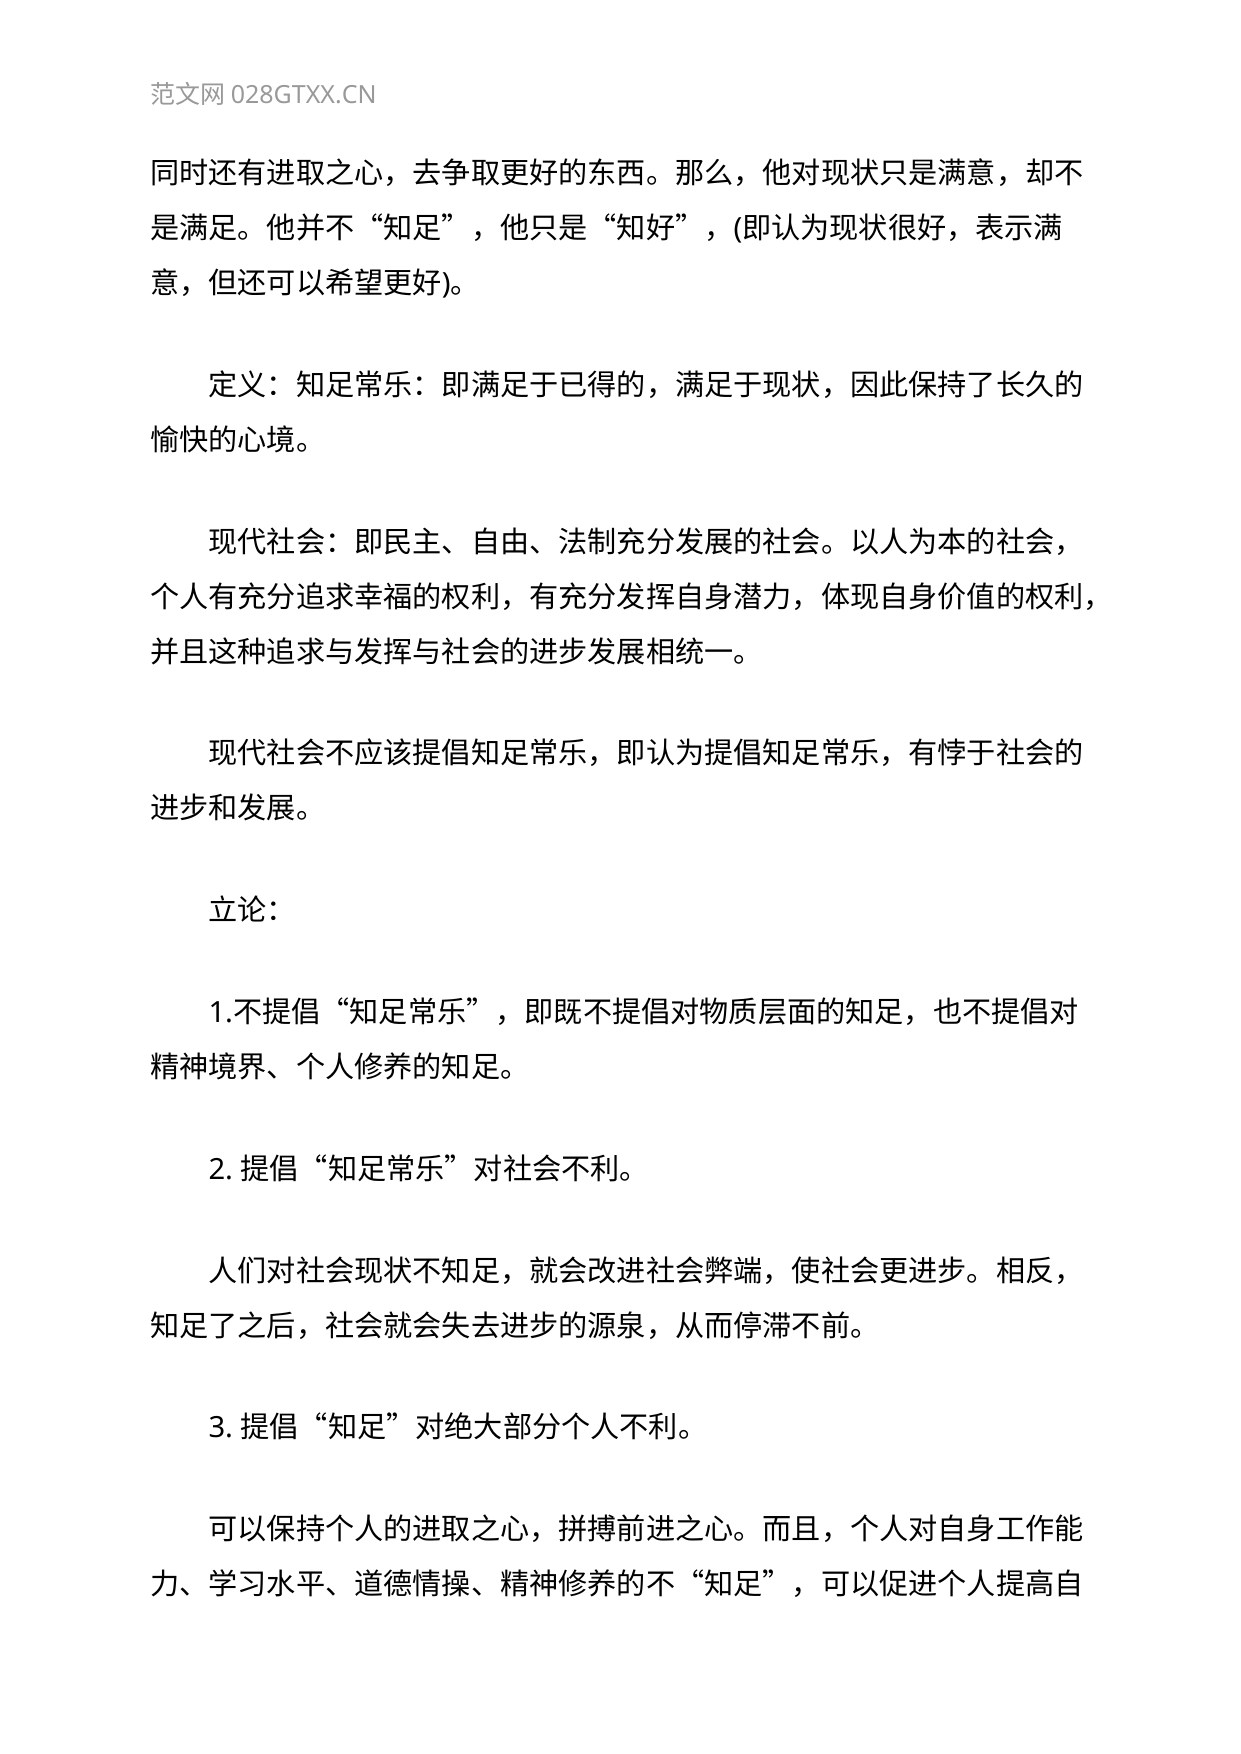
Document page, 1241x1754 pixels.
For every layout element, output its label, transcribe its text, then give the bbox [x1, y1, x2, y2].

text 1.不提倡“知足常乐”，即既不提倡对物质层面的知足，也不提倡对精神境界、个人修养的知足。 [150, 988, 1090, 1086]
text 人们对社会现状不知足，就会改进社会弊端，使社会更进步。相反，知足了之后，社会就会失去进步的源泉，从而停滞不前。 [150, 1247, 1090, 1344]
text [150, 150, 1090, 302]
text 3. 提倡“知足”对绝大部分个人不利。 [150, 1404, 1090, 1446]
text 定义：知足常乐：即满足于已得的，满足于现状，因此保持了长久的愉快的心境。 [150, 362, 1090, 459]
text 立论： [150, 887, 1090, 929]
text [150, 1506, 1090, 1603]
text 2. 提倡“知足常乐”对社会不利。 [150, 1145, 1090, 1188]
text 现代社会：即民主、自由、法制充分发展的社会。以人为本的社会，个人有充分追求幸福的权利，有充分发挥自身潜力，体现自身价值的权利，并且这种追求与发挥与社会的进步发展相统一。 [150, 518, 1090, 671]
text 现代社会不应该提倡知足常乐，即认为提倡知足常乐，有悖于社会的进步和发展。 [150, 730, 1090, 827]
